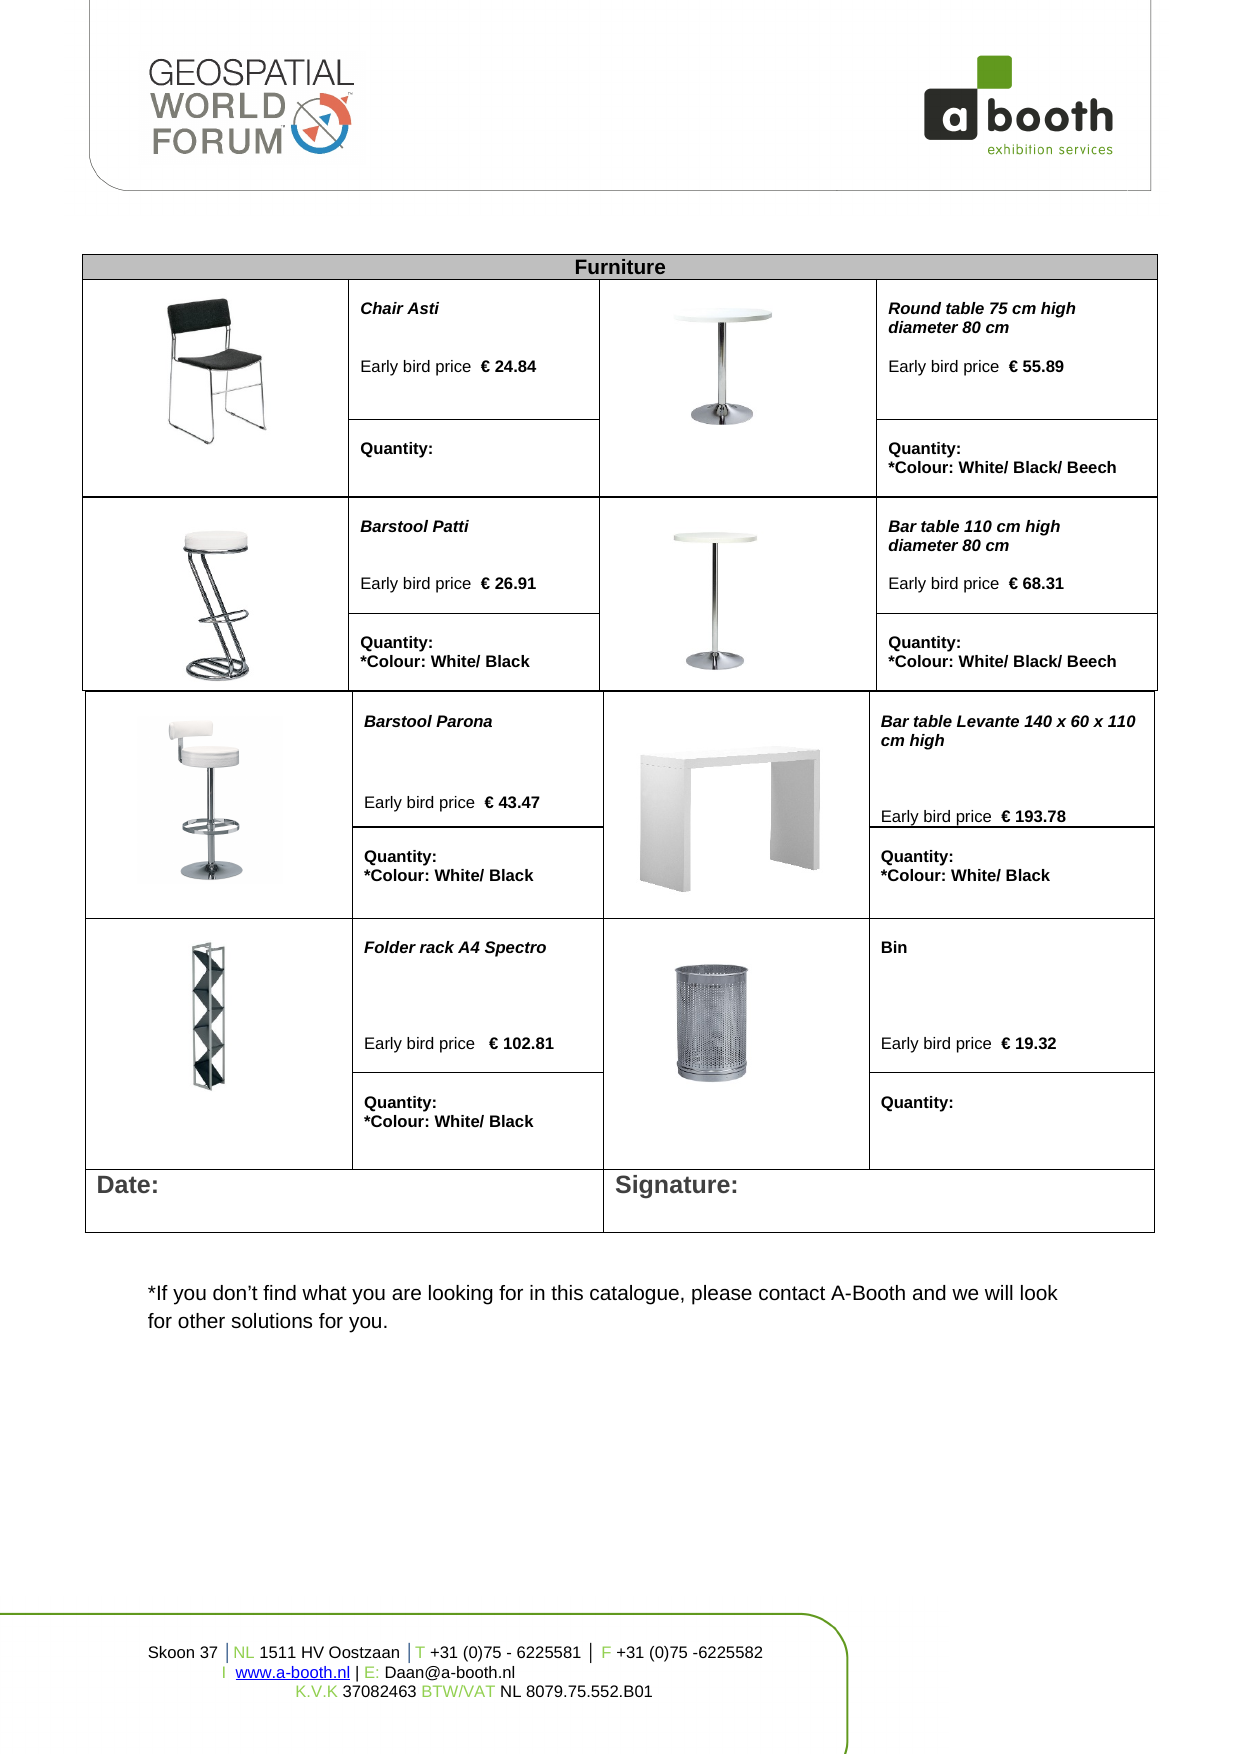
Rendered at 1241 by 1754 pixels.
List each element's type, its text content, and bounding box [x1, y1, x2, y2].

text *If you don’t find what you are looking for in this catalogue, please contact A-Booth and we will look for other solutions for you. [148, 1281, 1093, 1333]
table_cell Date: [86, 1170, 603, 1232]
table_cell Chair Asti Early bird price € 24.84 [349, 280, 599, 419]
table_cell Quantity: *Colour: White/ Black [353, 1073, 603, 1169]
table_cell Quantity: *Colour: White/ Black [870, 828, 1154, 918]
table_cell Quantity: *Colour: White/ Black [353, 828, 603, 918]
table_header Furniture [83, 255, 1157, 279]
table_header Barstool Parona Early bird price € 43.47 [353, 692, 603, 826]
table_cell Quantity: [870, 1073, 1154, 1169]
table_cell Round table 75 cm high diameter 80 cm Early bird price € 55.89 [877, 280, 1157, 419]
table_cell Barstool Patti Early bird price € 26.91 [349, 498, 599, 612]
table_cell Quantity: *Colour: White/ Black [349, 614, 599, 690]
table_cell Quantity: [349, 420, 599, 496]
table_cell Quantity: *Colour: White/ Black/ Beech [877, 614, 1157, 690]
table_cell Bin Early bird price € 19.32 [870, 919, 1154, 1072]
table_cell [604, 919, 869, 1169]
table_cell Quantity: *Colour: White/ Black/ Beech [877, 420, 1157, 496]
table_cell [83, 280, 348, 496]
table_header Bar table Levante 140 x 60 x 110 cm high Early bird price € 193.78 [870, 692, 1154, 826]
table_cell [83, 498, 348, 690]
table_header [86, 692, 352, 918]
table_cell [600, 280, 876, 496]
table_cell [86, 919, 352, 1169]
table_cell Folder rack A4 Spectro Early bird price € 102.81 [353, 919, 603, 1072]
picture [137, 716, 283, 884]
table_cell Bar table 110 cm high diameter 80 cm Early bird price € 68.31 [877, 498, 1157, 612]
picture [144, 940, 275, 1092]
table_header [604, 692, 869, 918]
picture [64, 0, 1169, 216]
table_cell Signature: [604, 1170, 1154, 1232]
table_cell [600, 498, 876, 690]
picture [614, 715, 844, 918]
picture [0, 1596, 950, 1754]
